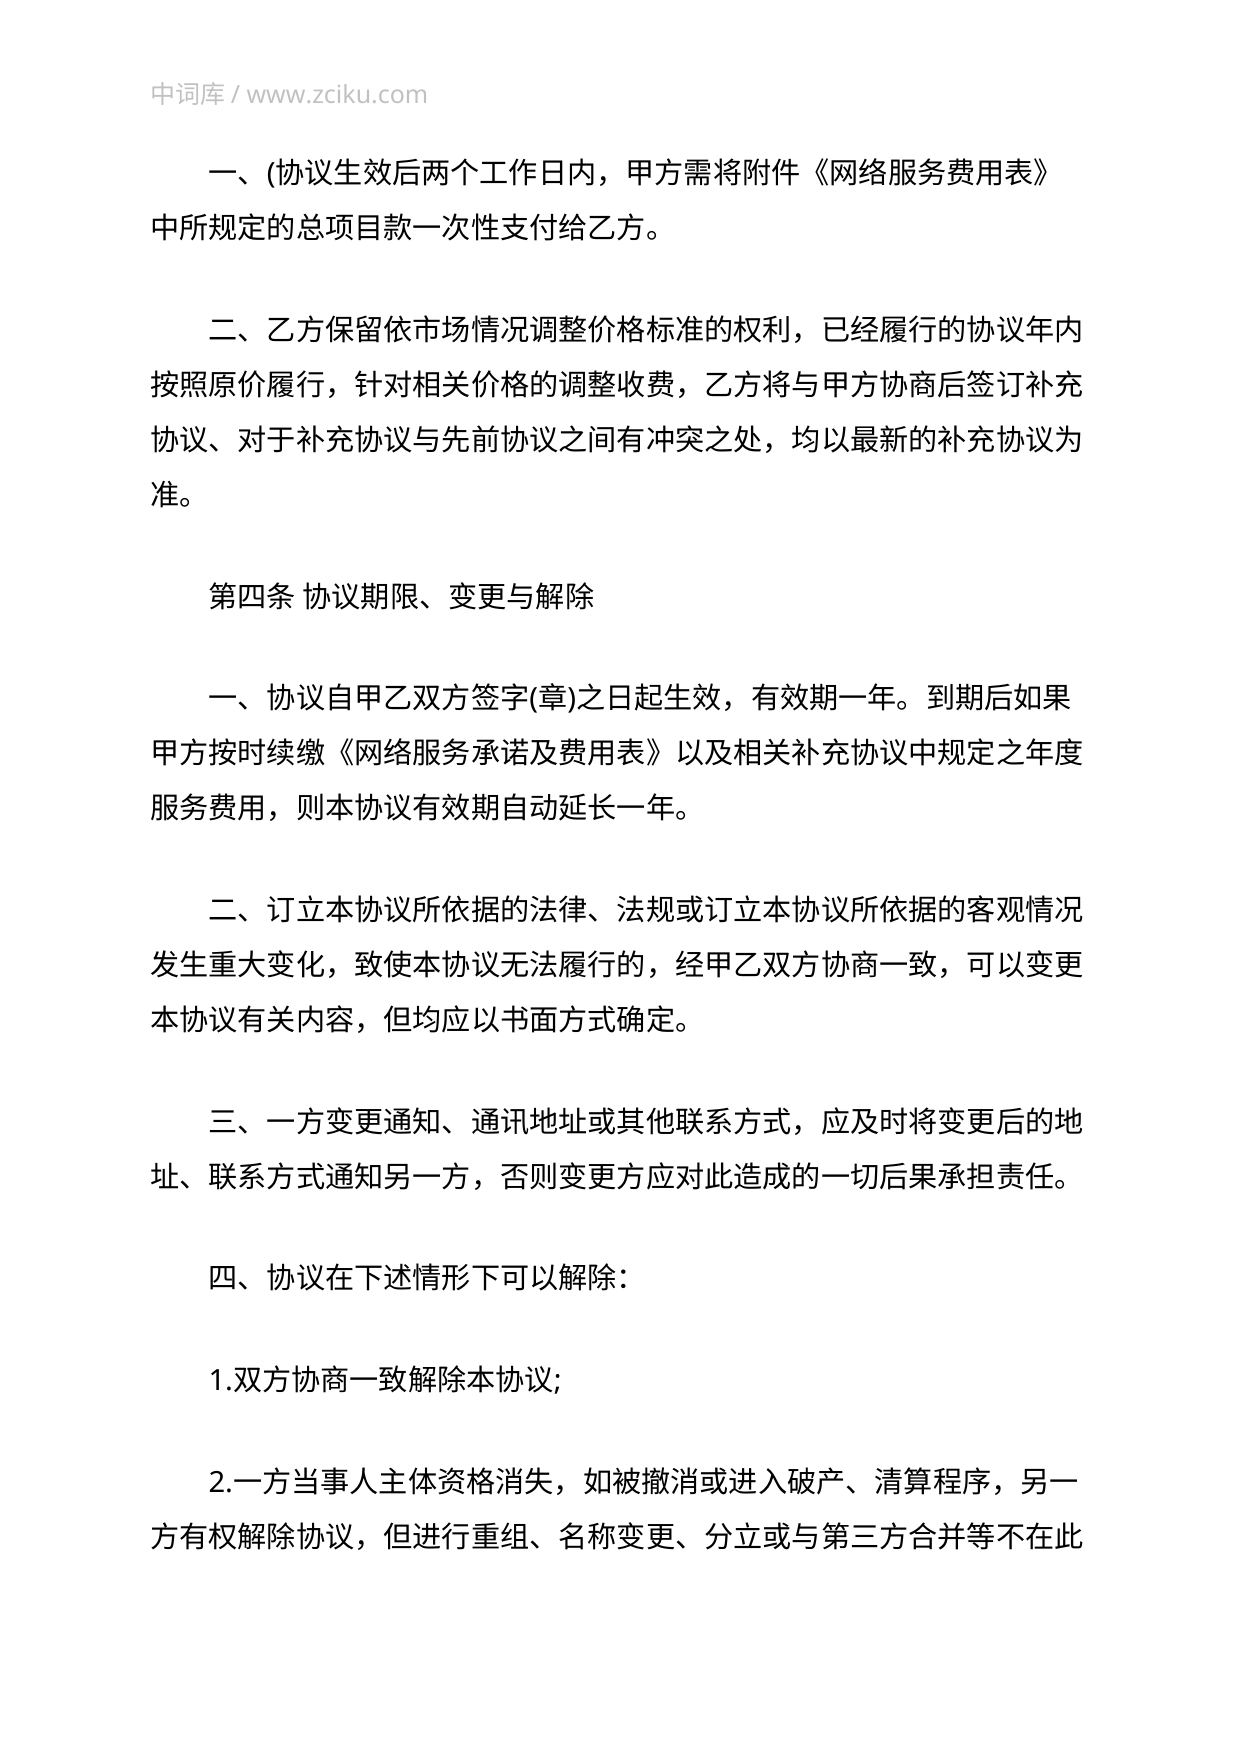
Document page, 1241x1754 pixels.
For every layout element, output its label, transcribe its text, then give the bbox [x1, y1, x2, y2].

text 1.双方协商一致解除本协议; [150, 1357, 1090, 1399]
text 一、协议自甲乙双方签字(章)之日起生效，有效期一年。到期后如果甲方按时续缴《网络服务承诺及费用表》以及相关补充协议中规定之年度服务费用，则本协议有效期自动延长一年。 [150, 675, 1090, 827]
text 二、乙方保留依市场情况调整价格标准的权利，已经履行的协议年内按照原价履行，针对相关价格的调整收费，乙方将与甲方协商后签订补充协议、对于补充协议与先前协议之间有冲突之处，均以最新的补充协议为准。 [150, 307, 1090, 514]
text 一、(协议生效后两个工作日内，甲方需将附件《网络服务费用表》中所规定的总项目款一次性支付给乙方。 [150, 150, 1090, 247]
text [150, 1459, 1090, 1556]
text 三、一方变更通知、通讯地址或其他联系方式，应及时将变更后的地址、联系方式通知另一方，否则变更方应对此造成的一切后果承担责任。 [150, 1098, 1090, 1195]
text 二、订立本协议所依据的法律、法规或订立本协议所依据的客观情况发生重大变化，致使本协议无法履行的，经甲乙双方协商一致，可以变更本协议有关内容，但均应以书面方式确定。 [150, 887, 1090, 1039]
text 四、协议在下述情形下可以解除： [150, 1255, 1090, 1297]
text 第四条 协议期限、变更与解除 [150, 573, 1090, 616]
